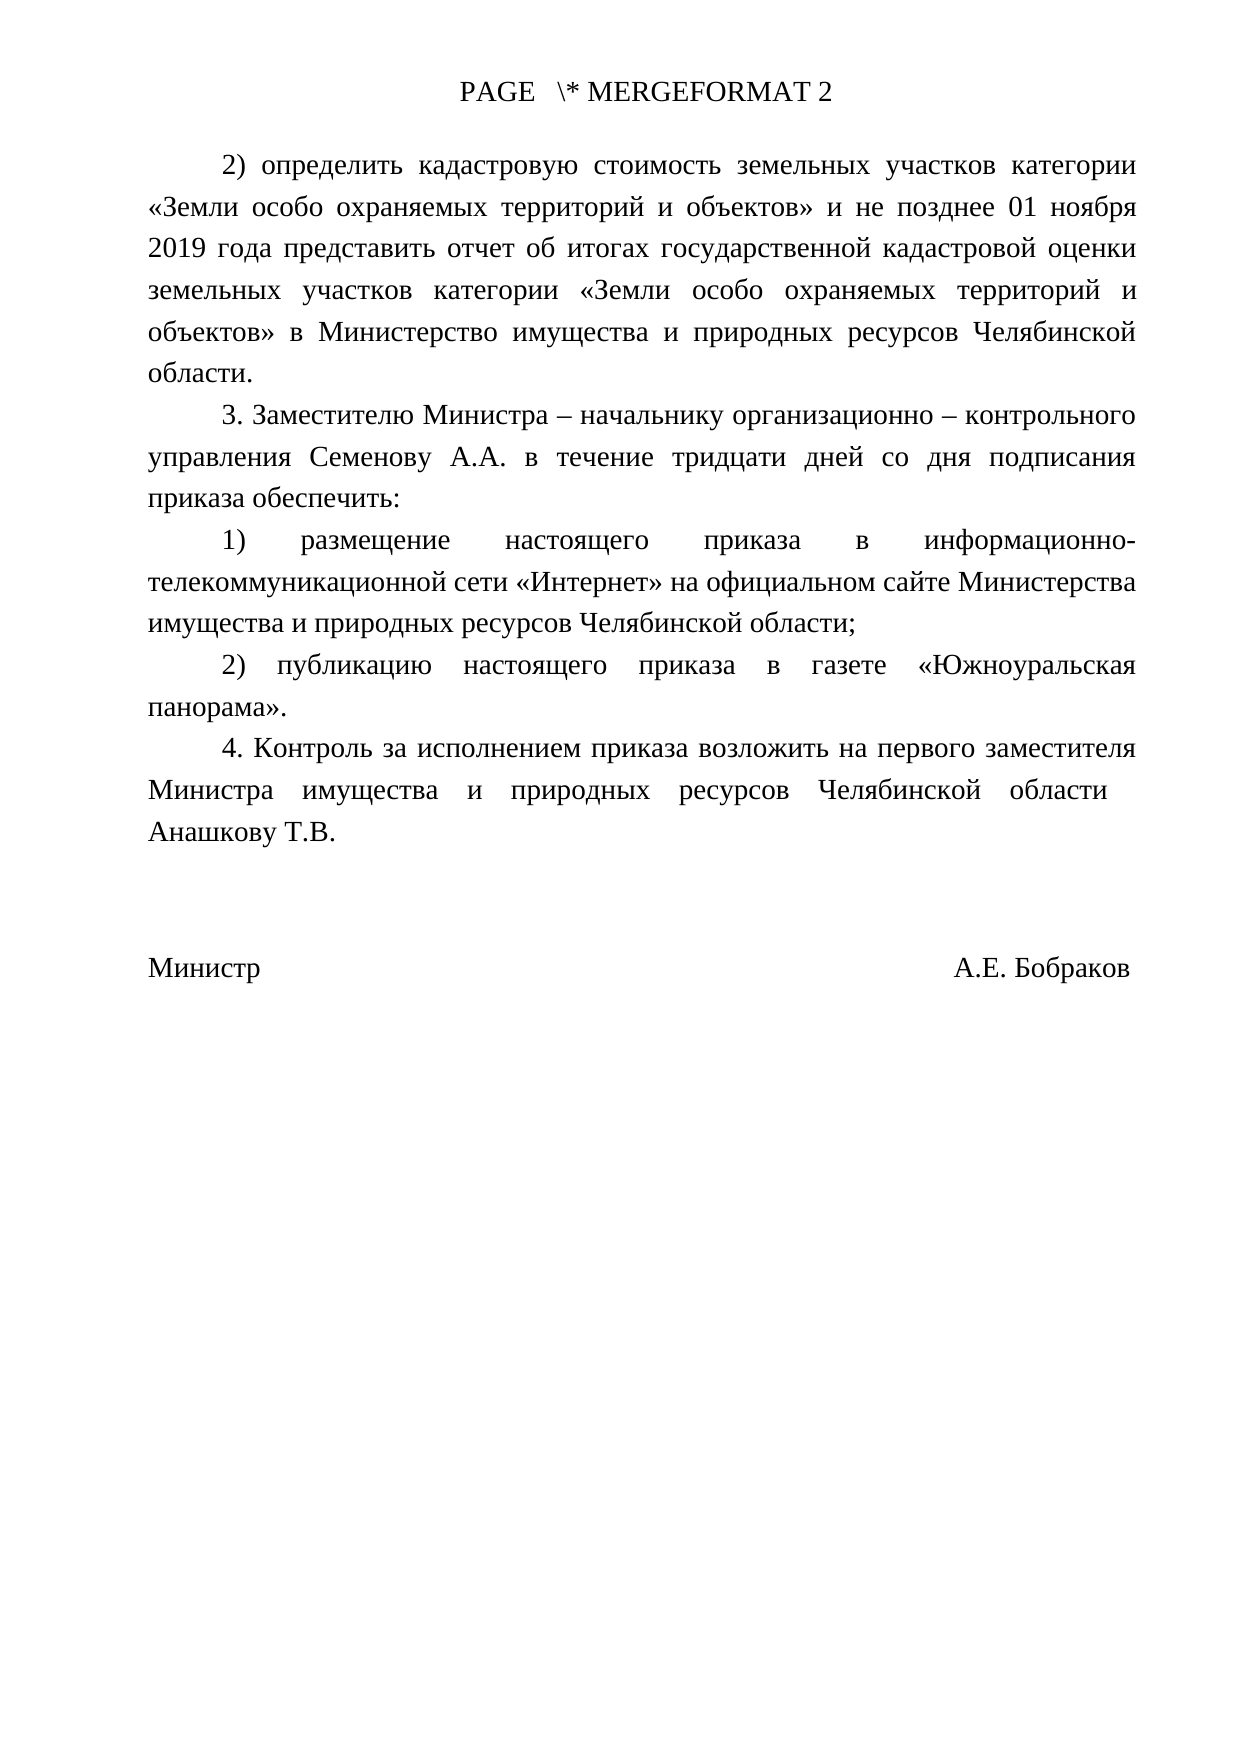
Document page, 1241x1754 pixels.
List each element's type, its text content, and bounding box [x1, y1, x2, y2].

text 1) размещение настоящего приказа в информационно-телекоммуникационной сети «Интернет» на официальном сайте Министерства имущества и природных ресурсов Челябинской области; [148, 516, 1137, 641]
text 4. Контроль за исполнением приказа возложить на первого заместителя Министра имущества и природных ресурсов Челябинской области Анашкову Т.В. [148, 724, 1137, 849]
text 3. Заместителю Министра – начальнику организационно – контрольного управления Семенову А.А. в течение тридцати дней со дня подписания приказа обеспечить: [148, 391, 1137, 516]
text 2) определить кадастровую стоимость земельных участков категории «Земли особо охраняемых территорий и объектов» и не позднее 01 ноября 2019 года представить отчет об итогах государственной кадастровой оценки земельных участков категории «Земли особо охраняемых территорий и объектов» в Министерство имущества и природных ресурсов Челябинской области. [148, 141, 1137, 391]
text 2) публикацию настоящего приказа в газете «Южноуральская панорама». [148, 641, 1137, 724]
text Министр А.Е. Бобраков [148, 950, 1137, 983]
